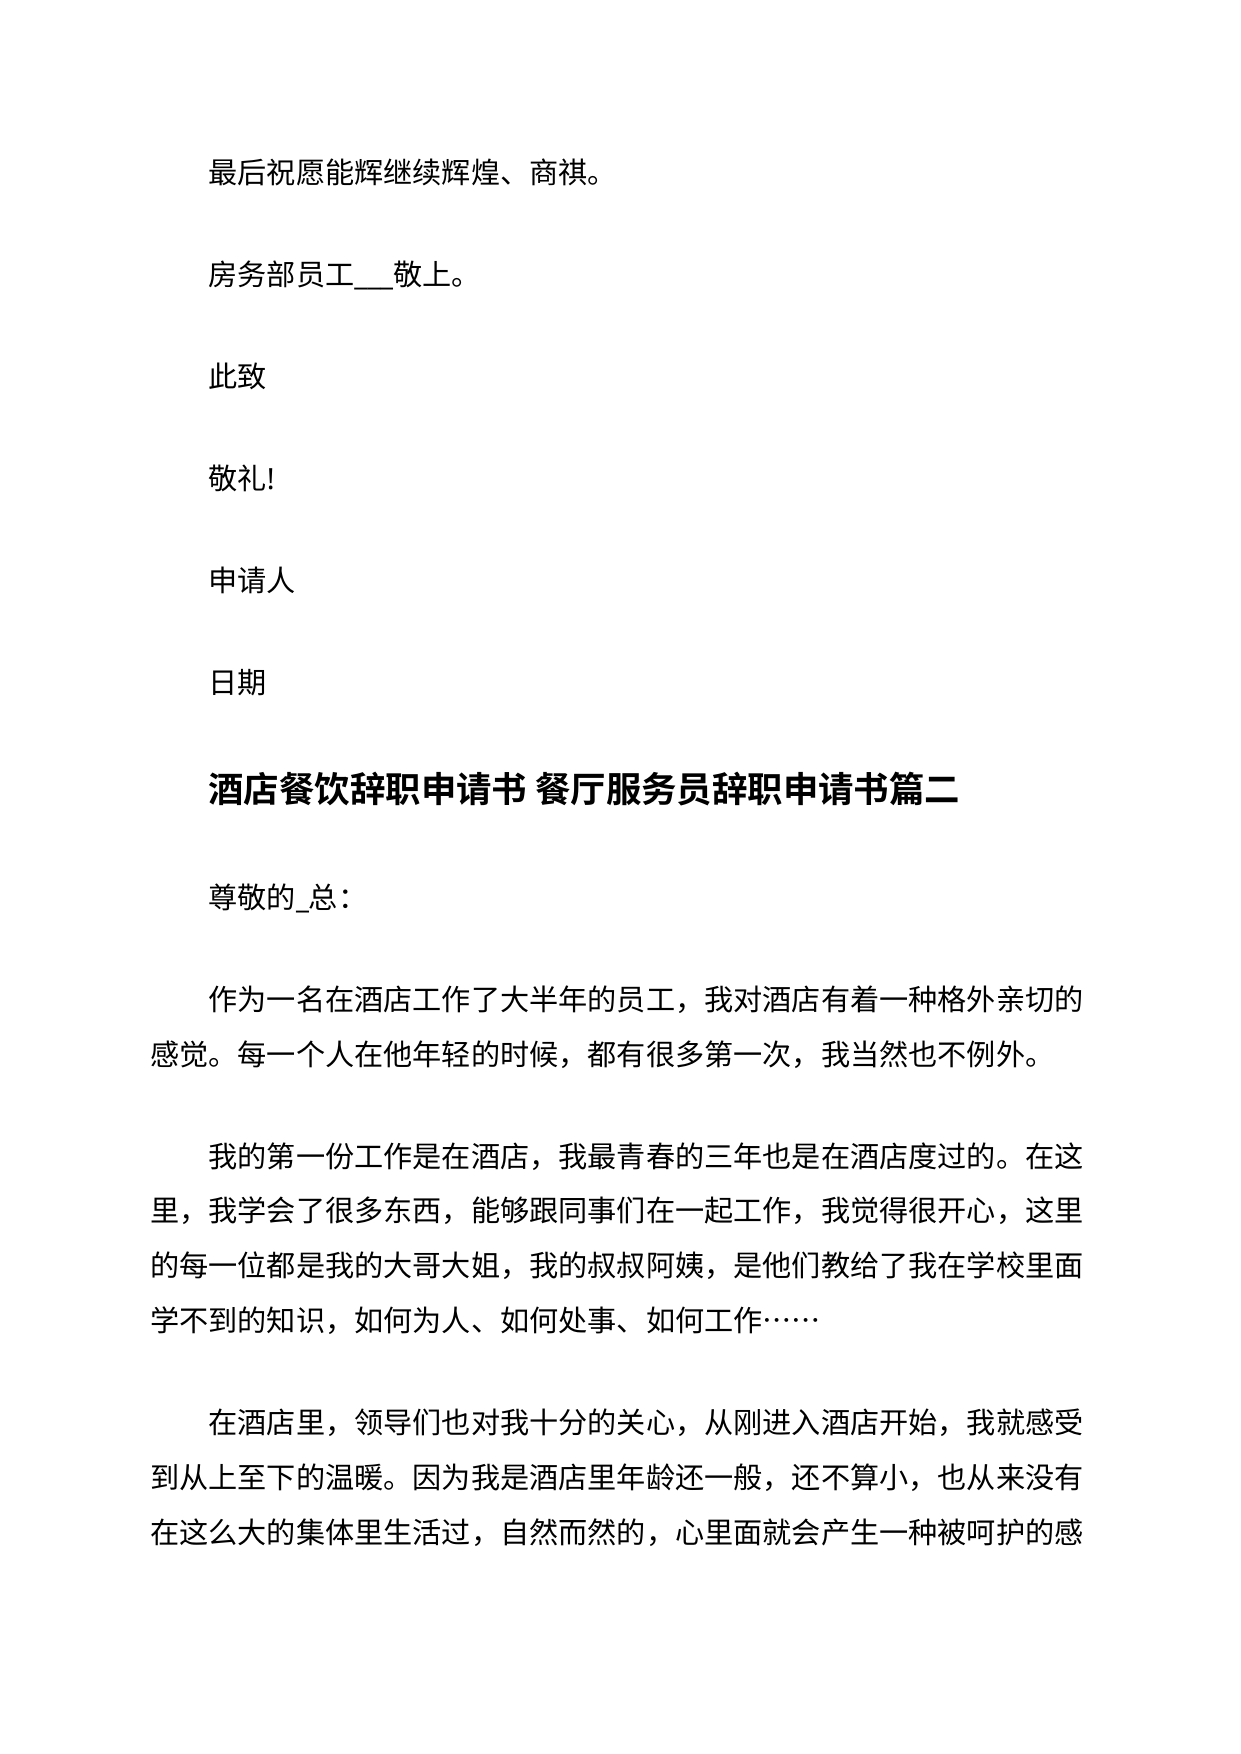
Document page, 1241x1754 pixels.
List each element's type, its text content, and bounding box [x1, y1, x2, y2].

text 最后祝愿能辉继续辉煌、商祺。 [150, 150, 1090, 192]
text 酒店餐饮辞职申请书 餐厅服务员辞职申请书篇二 [150, 761, 1090, 812]
text 房务部员工___敬上。 [150, 252, 1090, 294]
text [150, 1399, 1090, 1552]
text 日期 [150, 659, 1090, 702]
text 申请人 [150, 557, 1090, 600]
text 此致 [150, 354, 1090, 396]
text 我的第一份工作是在酒店，我最青春的三年也是在酒店度过的。在这里，我学会了很多东西，能够跟同事们在一起工作，我觉得很开心，这里的每一位都是我的大哥大姐，我的叔叔阿姨，是他们教给了我在学校里面学不到的知识，如何为人、如何处事、如何工作…… [150, 1133, 1090, 1340]
text 作为一名在酒店工作了大半年的员工，我对酒店有着一种格外亲切的感觉。每一个人在他年轻的时候，都有很多第一次，我当然也不例外。 [150, 976, 1090, 1074]
text 敬礼! [150, 456, 1090, 498]
text 尊敬的_总： [150, 874, 1090, 917]
